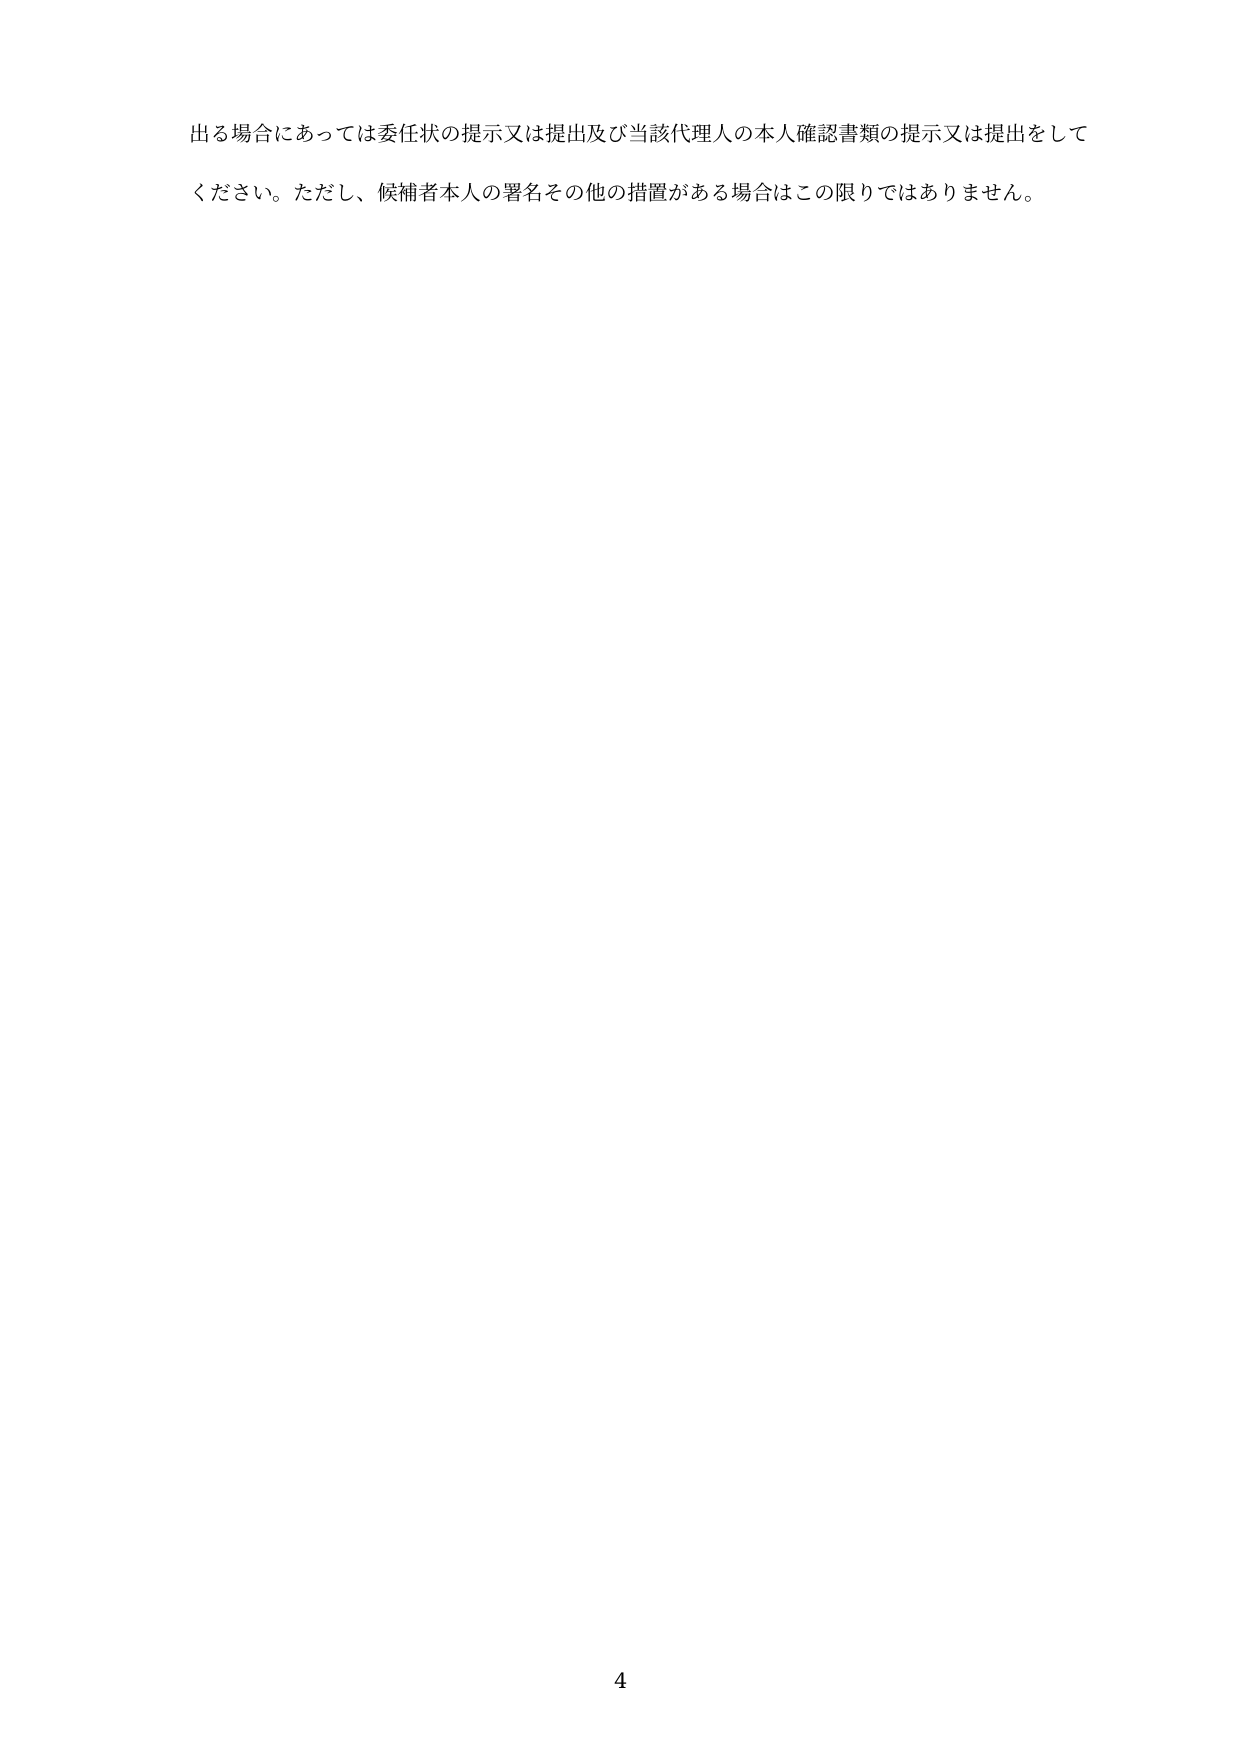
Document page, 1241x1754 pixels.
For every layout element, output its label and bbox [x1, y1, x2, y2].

text [148, 102, 1092, 221]
